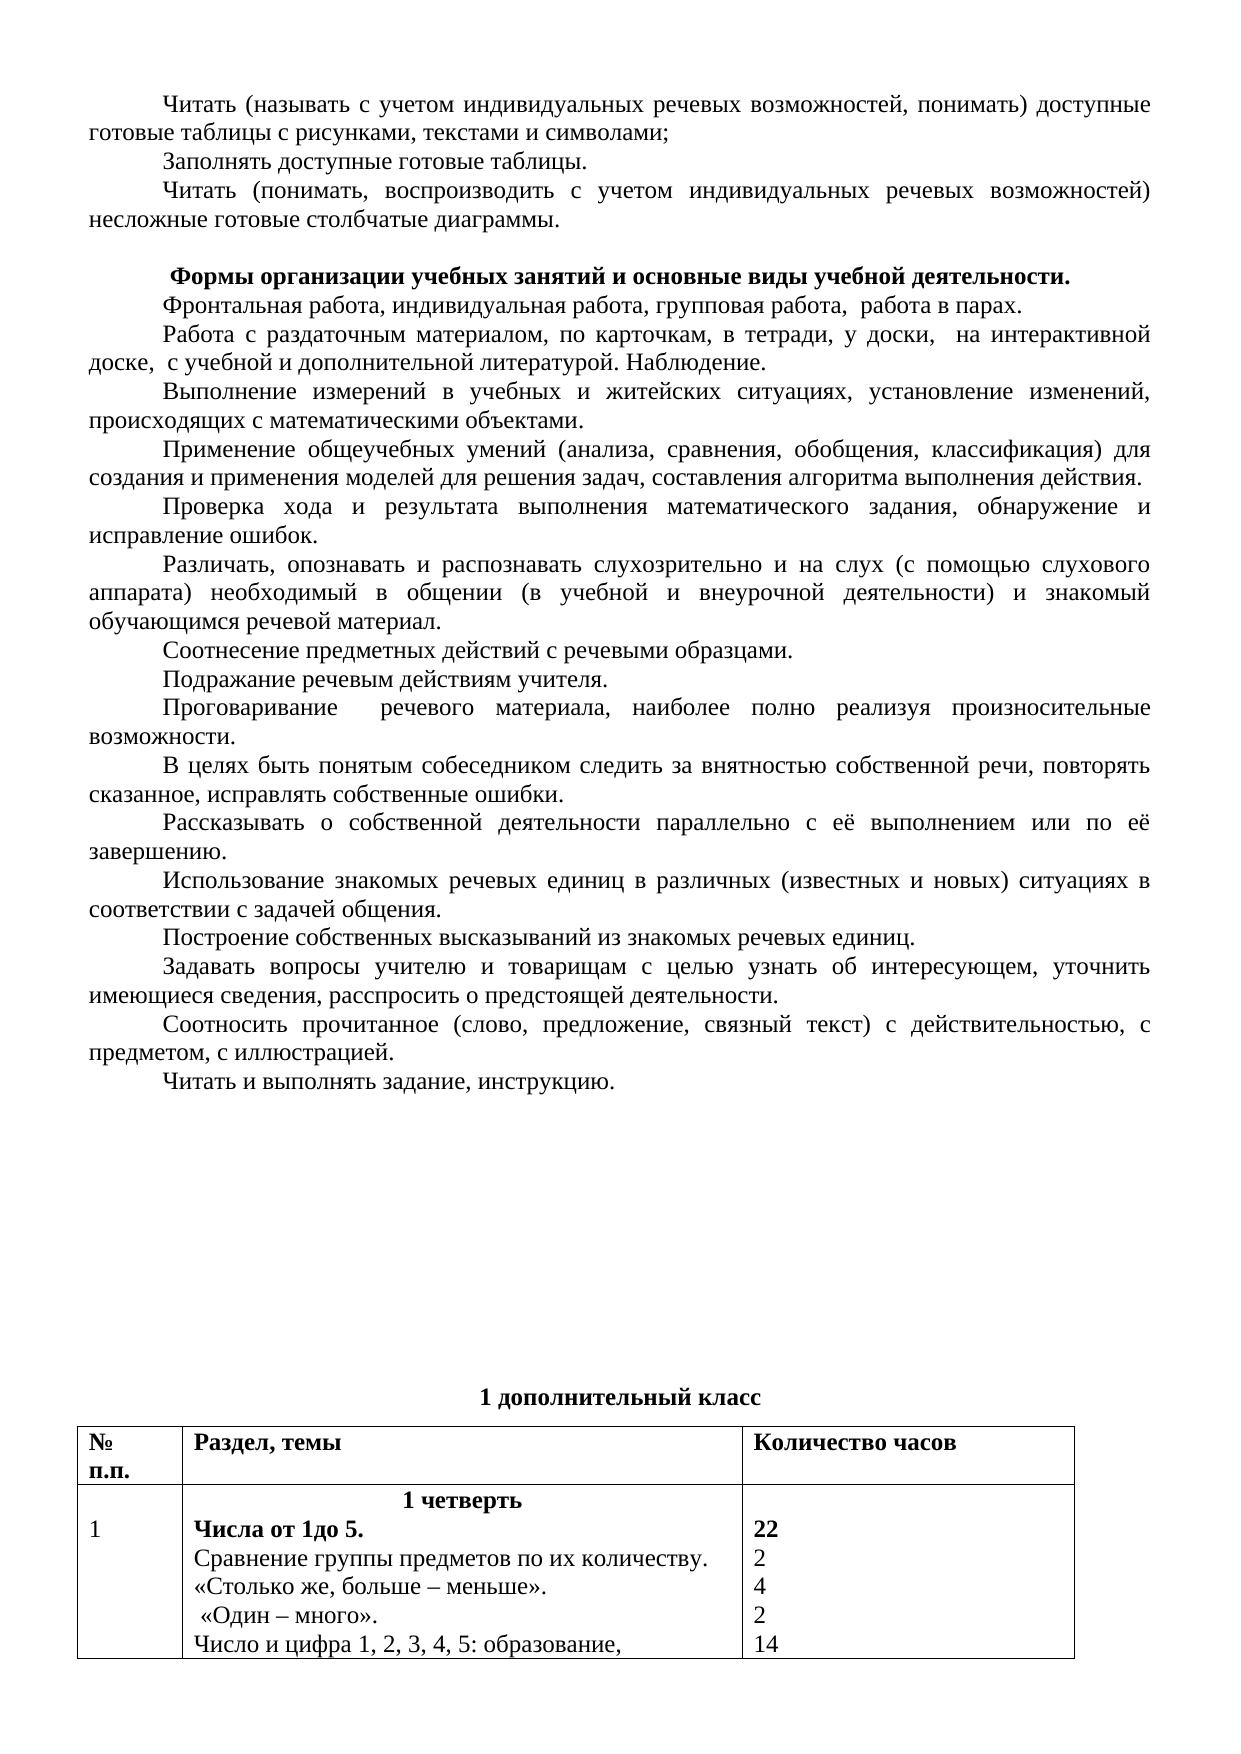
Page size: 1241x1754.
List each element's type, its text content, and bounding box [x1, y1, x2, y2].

text Читать (понимать, воспроизводить с учетом индивидуальных речевых возможностей) несложные готовые столбчатые диаграммы. [89, 175, 1152, 232]
text Соотносить прочитанное (слово, предложение, связный текст) с действительностью, с предметом, с иллюстрацией. [89, 1009, 1152, 1066]
text Проверка хода и результата выполнения математического задания, обнаружение и исправление ошибок. [89, 491, 1152, 549]
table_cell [183, 1485, 742, 1658]
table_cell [743, 1485, 1074, 1658]
text В целях быть понятым собеседником следить за внятностью собственной речи, повторять сказанное, исправлять собственные ошибки. [89, 750, 1152, 807]
text Читать (называть с учетом индивидуальных речевых возможностей, понимать) доступные готовые таблицы с рисунками, текстами и символами; [89, 89, 1152, 146]
text Фронтальная работа, индивидуальная работа, групповая работа, работа в парах. [89, 290, 1152, 319]
text Использование знакомых речевых единиц в различных (известных и новых) ситуациях в соответствии с задачей общения. [89, 865, 1152, 922]
text Работа с раздаточным материалом, по карточкам, в тетради, у доски, на интерактивной доске, с учебной и дополнительной литературой. Наблюдение. [89, 319, 1152, 376]
text Задавать вопросы учителю и товарищам с целью узнать об интересующем, уточнить имеющиеся сведения, расспросить о предстоящей деятельности. [89, 951, 1152, 1009]
text Выполнение измерений в учебных и житейских ситуациях, установление изменений, происходящих с математическими объектами. [89, 376, 1152, 434]
text Проговаривание речевого материала, наиболее полно реализуя произносительные возможности. [89, 692, 1152, 750]
table_header № п.п. [78, 1427, 182, 1484]
text Рассказывать о собственной деятельности параллельно с её выполнением или по её завершению. [89, 807, 1152, 865]
text Формы организации учебных занятий и основные виды учебной деятельности. [89, 261, 1152, 290]
text Подражание речевым действиям учителя. [89, 664, 1152, 692]
table_header Количество часов [743, 1427, 1074, 1484]
text Соотнесение предметных действий с речевыми образцами. [89, 635, 1152, 664]
text Читать и выполнять задание, инструкцию. [89, 1066, 1152, 1095]
text Заполнять доступные готовые таблицы. [89, 146, 1152, 175]
text Построение собственных высказываний из знакомых речевых единиц. [89, 922, 1152, 951]
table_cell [78, 1485, 182, 1658]
text Применение общеучебных умений (анализа, сравнения, обобщения, классификация) для создания и применения моделей для решения задач, составления алгоритма выполнения действия. [89, 434, 1152, 491]
text Различать, опознавать и распознавать слухозрительно и на слух (с помощью слухового аппарата) необходимый в общении (в учебной и внеурочной деятельности) и знакомый обучающимся речевой материал. [89, 549, 1152, 635]
text 1 дополнительный класс [89, 1382, 1152, 1411]
table_header Раздел, темы [183, 1427, 742, 1484]
